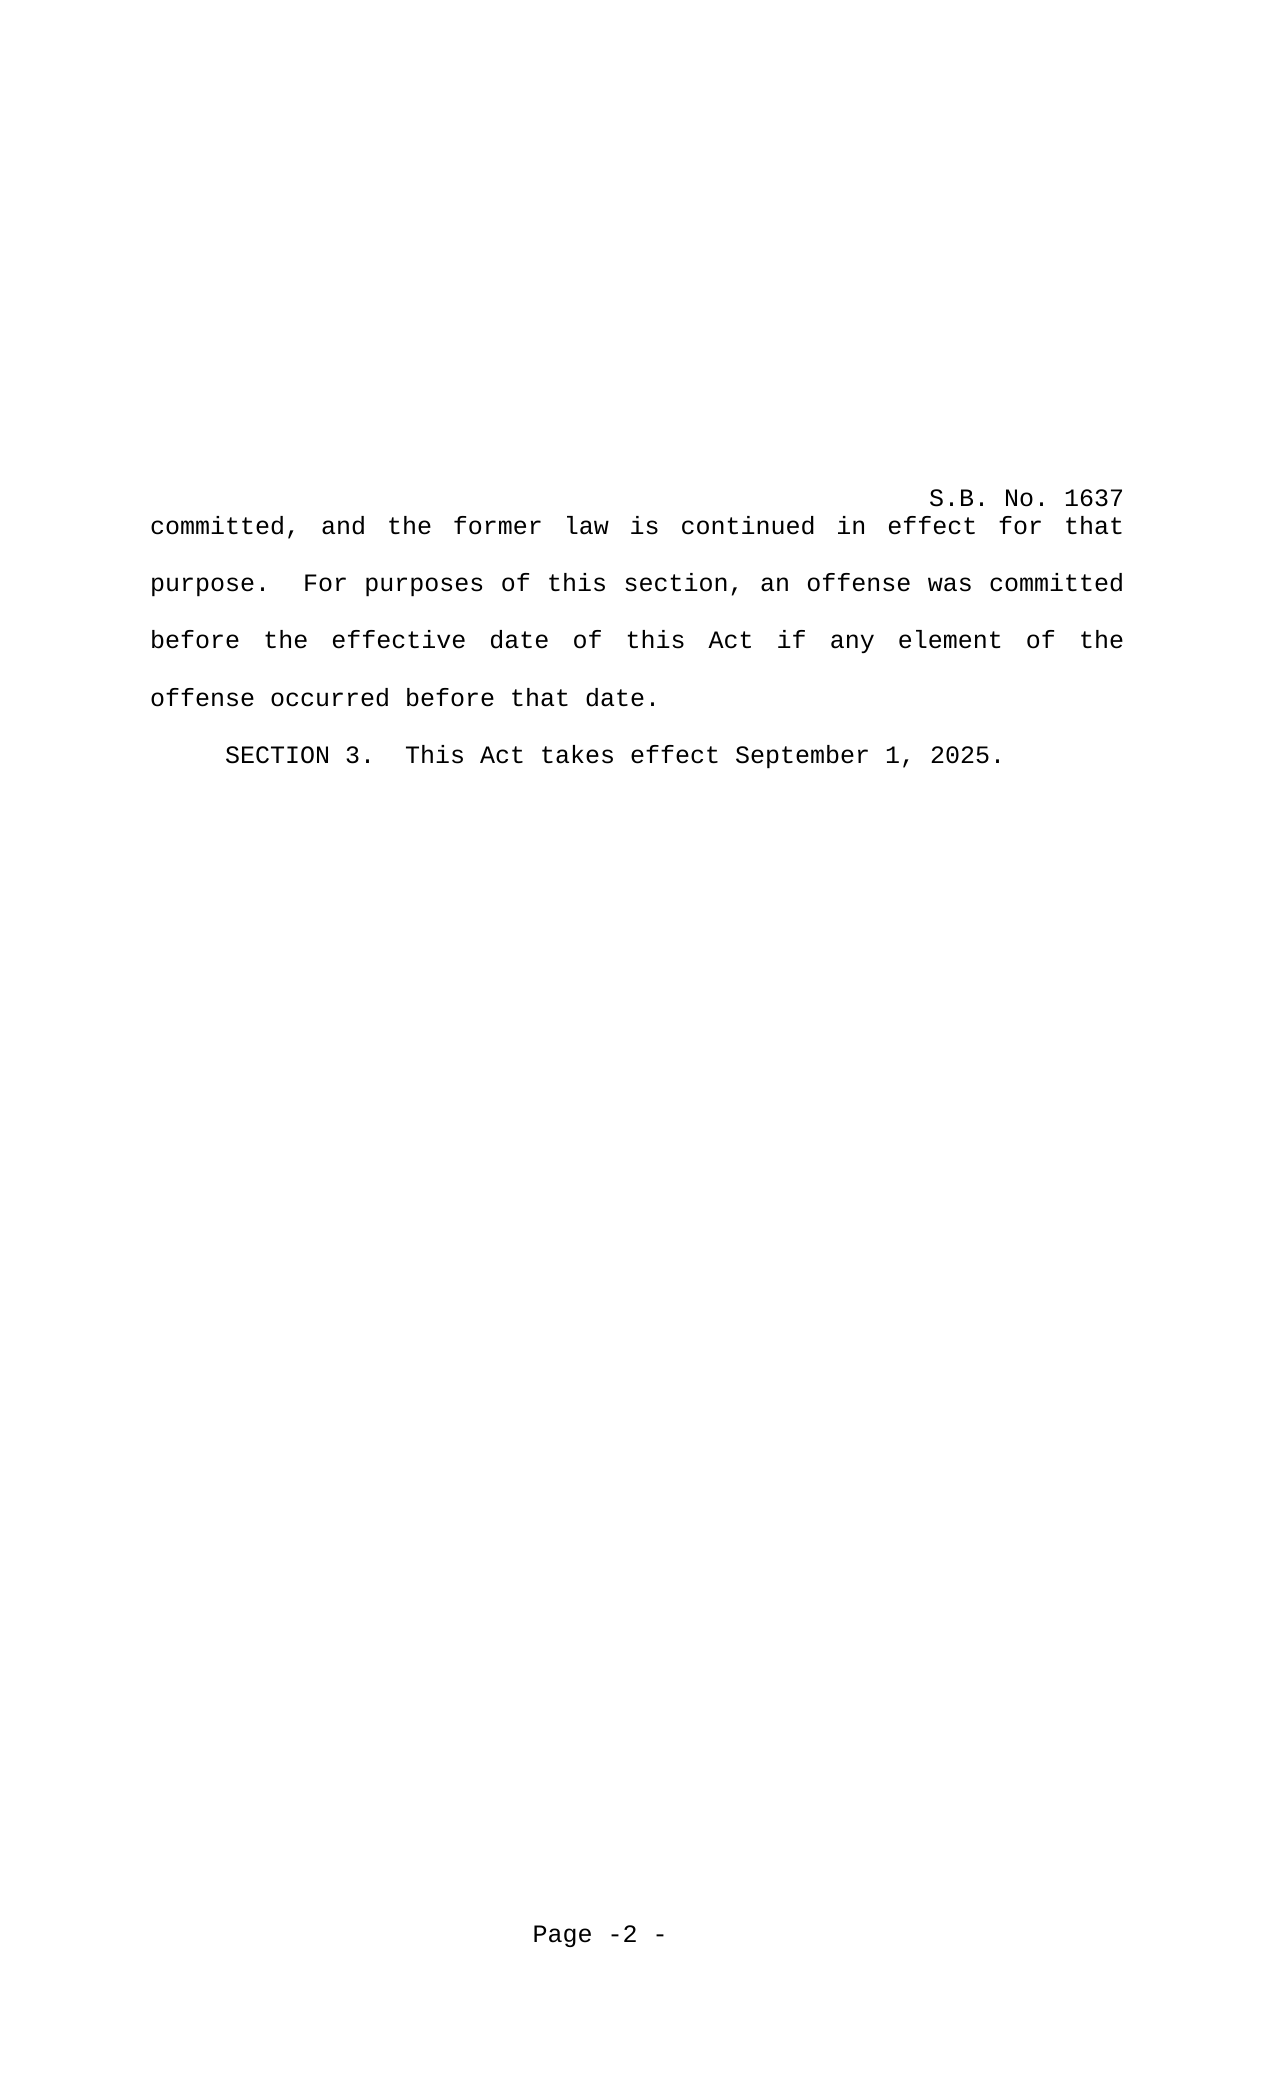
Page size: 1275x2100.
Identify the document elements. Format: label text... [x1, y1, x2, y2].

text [150, 514, 1125, 713]
text SECTION 3. This Act takes effect September 1, 2025. [150, 742, 1125, 771]
